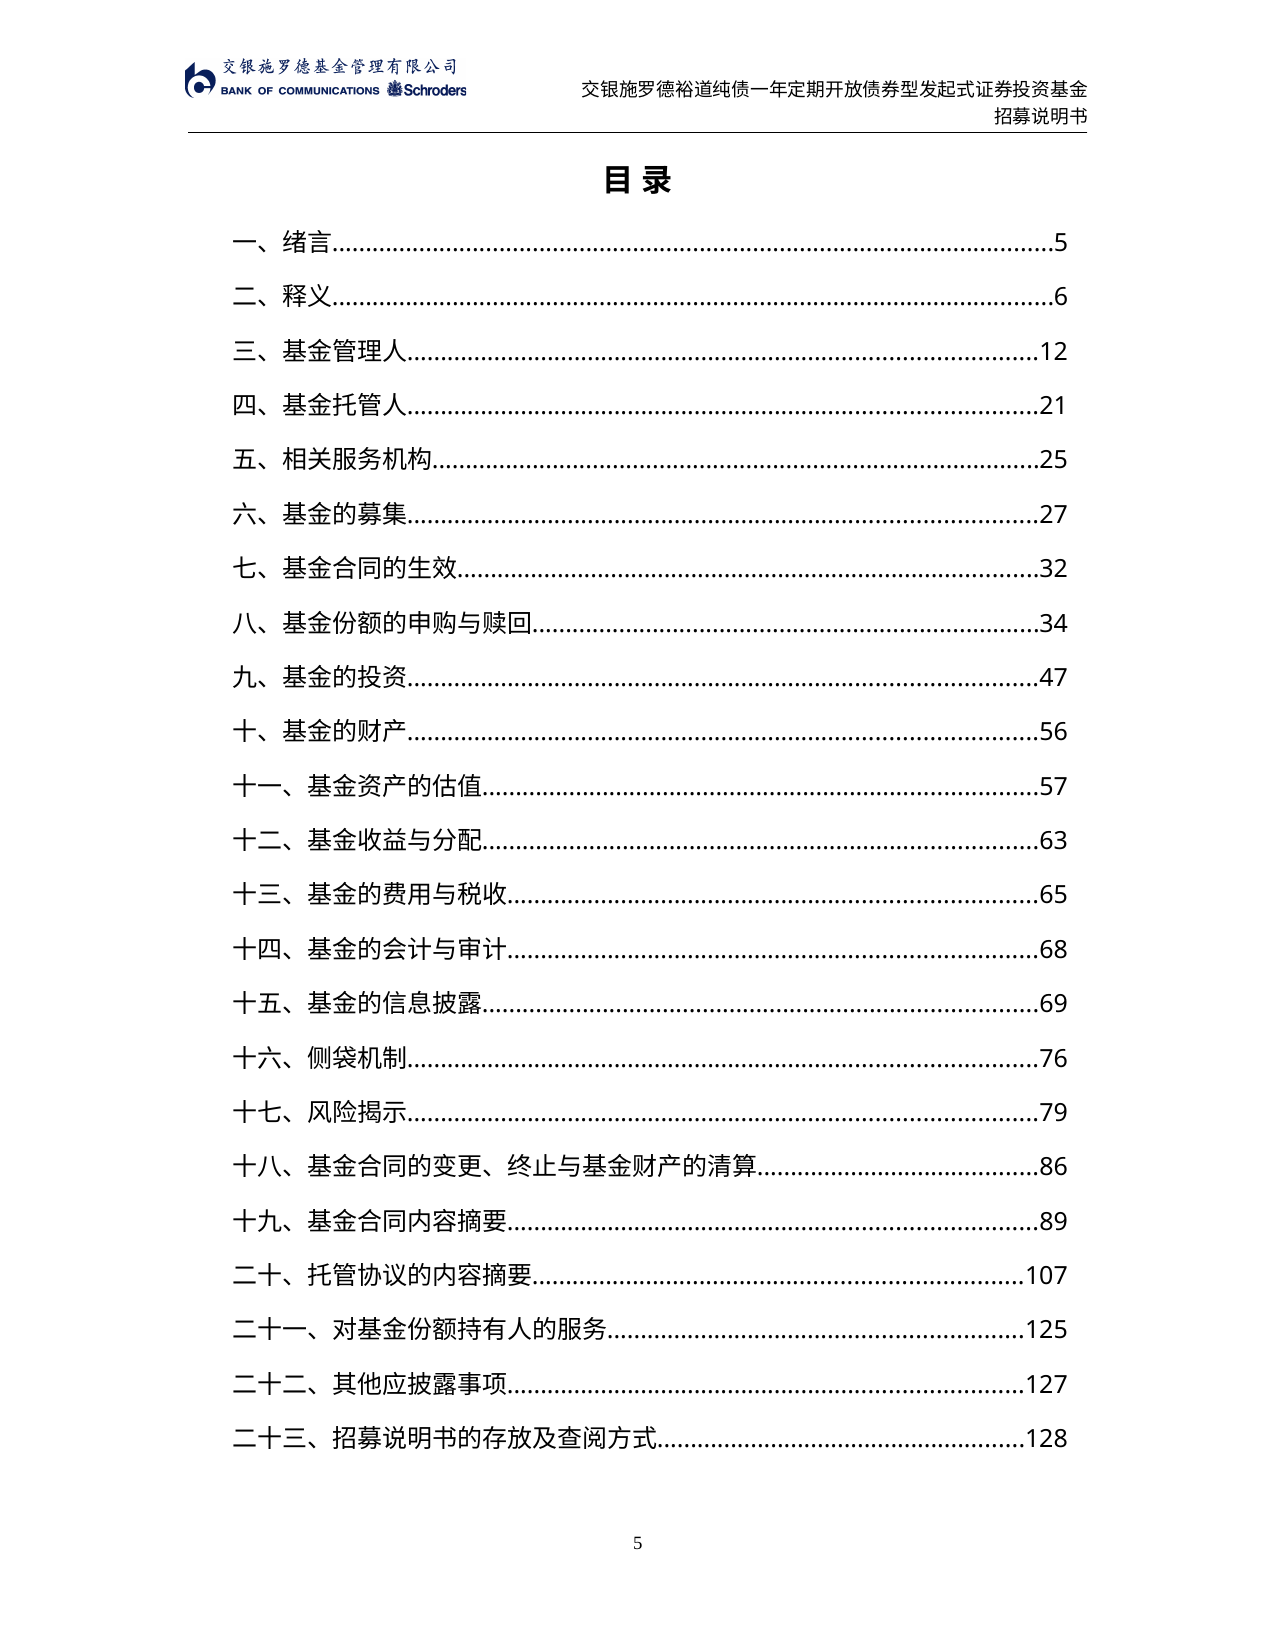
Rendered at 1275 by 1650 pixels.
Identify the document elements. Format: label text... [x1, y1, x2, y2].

text 十六、侧袋机制 76 [187, 1038, 1087, 1074]
text 八、基金份额的申购与赎回 34 [187, 603, 1087, 639]
text 十八、基金合同的变更、终止与基金财产的清算 86 [187, 1147, 1087, 1183]
text 七、基金合同的生效 32 [187, 549, 1087, 585]
text 二十二、其他应披露事项 127 [187, 1364, 1087, 1401]
text 十七、风险揭示 79 [187, 1092, 1087, 1129]
text 十五、基金的信息披露 69 [187, 984, 1087, 1020]
text 十一、基金资产的估值 57 [187, 766, 1087, 802]
text 九、基金的投资 47 [187, 657, 1087, 694]
text 十三、基金的费用与税收 65 [187, 875, 1087, 911]
text 十九、基金合同内容摘要 89 [187, 1201, 1087, 1237]
text 二十一、对基金份额持有人的服务 125 [187, 1310, 1087, 1346]
text 目 录 [187, 155, 1087, 200]
text 十、基金的财产 56 [187, 712, 1087, 748]
text 二十、托管协议的内容摘要 107 [187, 1256, 1087, 1292]
text 四、基金托管人 21 [187, 386, 1087, 422]
picture [185, 58, 467, 98]
text 一、绪言 5 [187, 222, 1087, 259]
text 二十三、招募说明书的存放及查阅方式 128 [187, 1419, 1087, 1455]
text 十二、基金收益与分配 63 [187, 821, 1087, 857]
text 三、基金管理人 12 [187, 331, 1087, 367]
text 五、相关服务机构 25 [187, 440, 1087, 476]
text 六、基金的募集 27 [187, 494, 1087, 531]
text 十四、基金的会计与审计 68 [187, 929, 1087, 966]
text 二、释义 6 [187, 277, 1087, 313]
